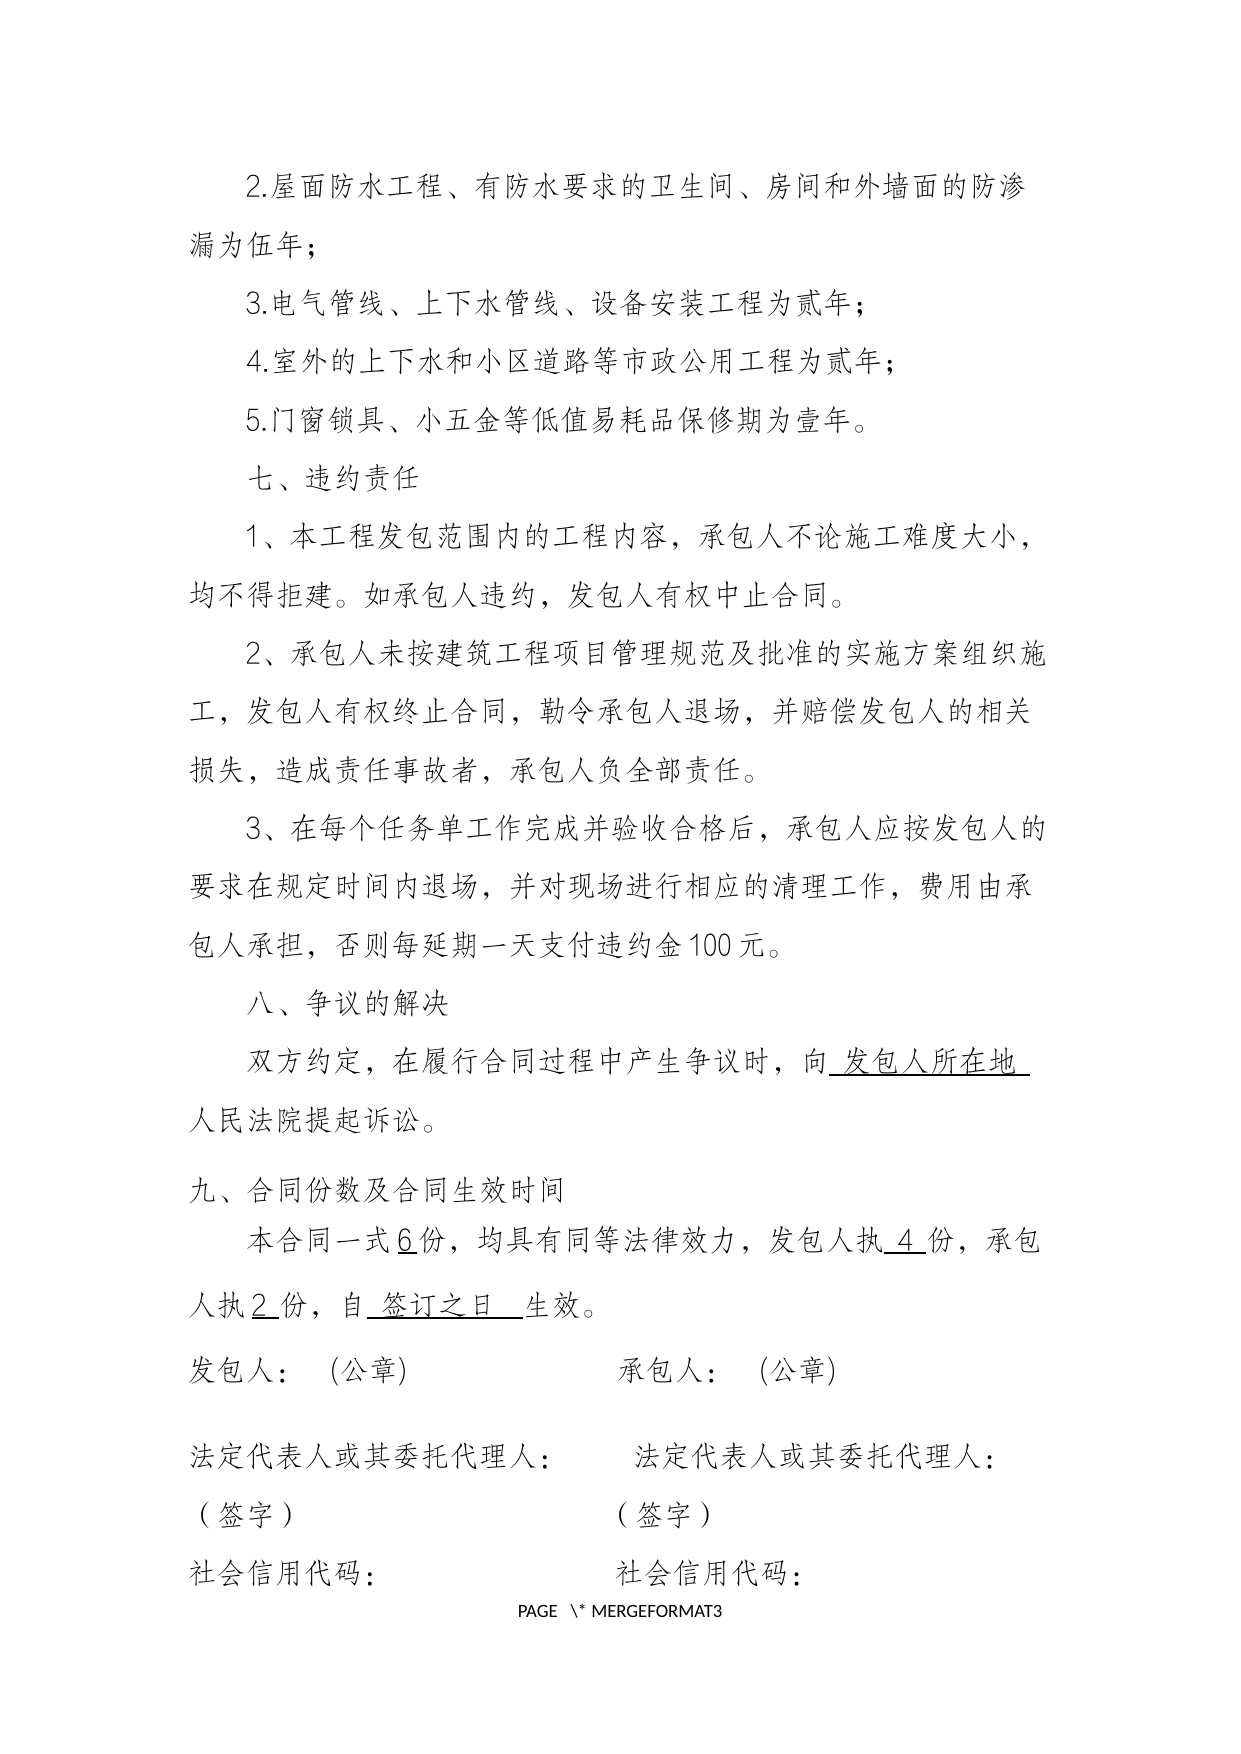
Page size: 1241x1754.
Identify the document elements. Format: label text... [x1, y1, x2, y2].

text 1、本工程发包范围内的工程内容，承包人不论施工难度大小，均不得拒建。如承包人违约，发包人有权中止合同。 [187, 500, 1053, 617]
text 七、违约责任 [187, 442, 1053, 500]
text 双方约定，在履行合同过程中产生争议时，向 发包人所在地 人民法院提起诉讼。 [187, 1025, 1053, 1142]
text 本合同一式6份，均具有同等法律效力，发包人执 4 份，承包人执2 份，自 签订之日 生效。 [187, 1225, 1053, 1322]
text 5.门窗锁具、小五金等低值易耗品保修期为壹年。 [187, 383, 1053, 442]
text （签字） （签字） [187, 1478, 1053, 1537]
text 2、承包人未按建筑工程项目管理规范及批准的实施方案组织施工，发包人有权终止合同，勒令承包人退场，并赔偿发包人的相关损失，造成责任事故者，承包人负全部责任。 [187, 617, 1053, 792]
text 2.屋面防水工程、有防水要求的卫生间、房间和外墙面的防渗漏为伍年； [187, 150, 1053, 267]
text 3、在每个任务单工作完成并验收合格后，承包人应按发包人的要求在规定时间内退场，并对现场进行相应的清理工作，费用由承包人承担，否则每延期一天支付违约金100元。 [187, 792, 1053, 967]
text 3.电气管线、上下水管线、设备安装工程为贰年； [187, 267, 1053, 325]
text 发包人： (公章) 承包人： (公章) [187, 1355, 1053, 1387]
text 法定代表人或其委托代理人： 法定代表人或其委托代理人： [187, 1420, 1053, 1478]
text 4.室外的上下水和小区道路等市政公用工程为贰年； [187, 325, 1053, 383]
text 社会信用代码： 社会信用代码： [187, 1537, 1053, 1595]
text 八、争议的解决 [187, 967, 1053, 1025]
subtitle 九、合同份数及合同生效时间 [187, 1154, 1041, 1212]
